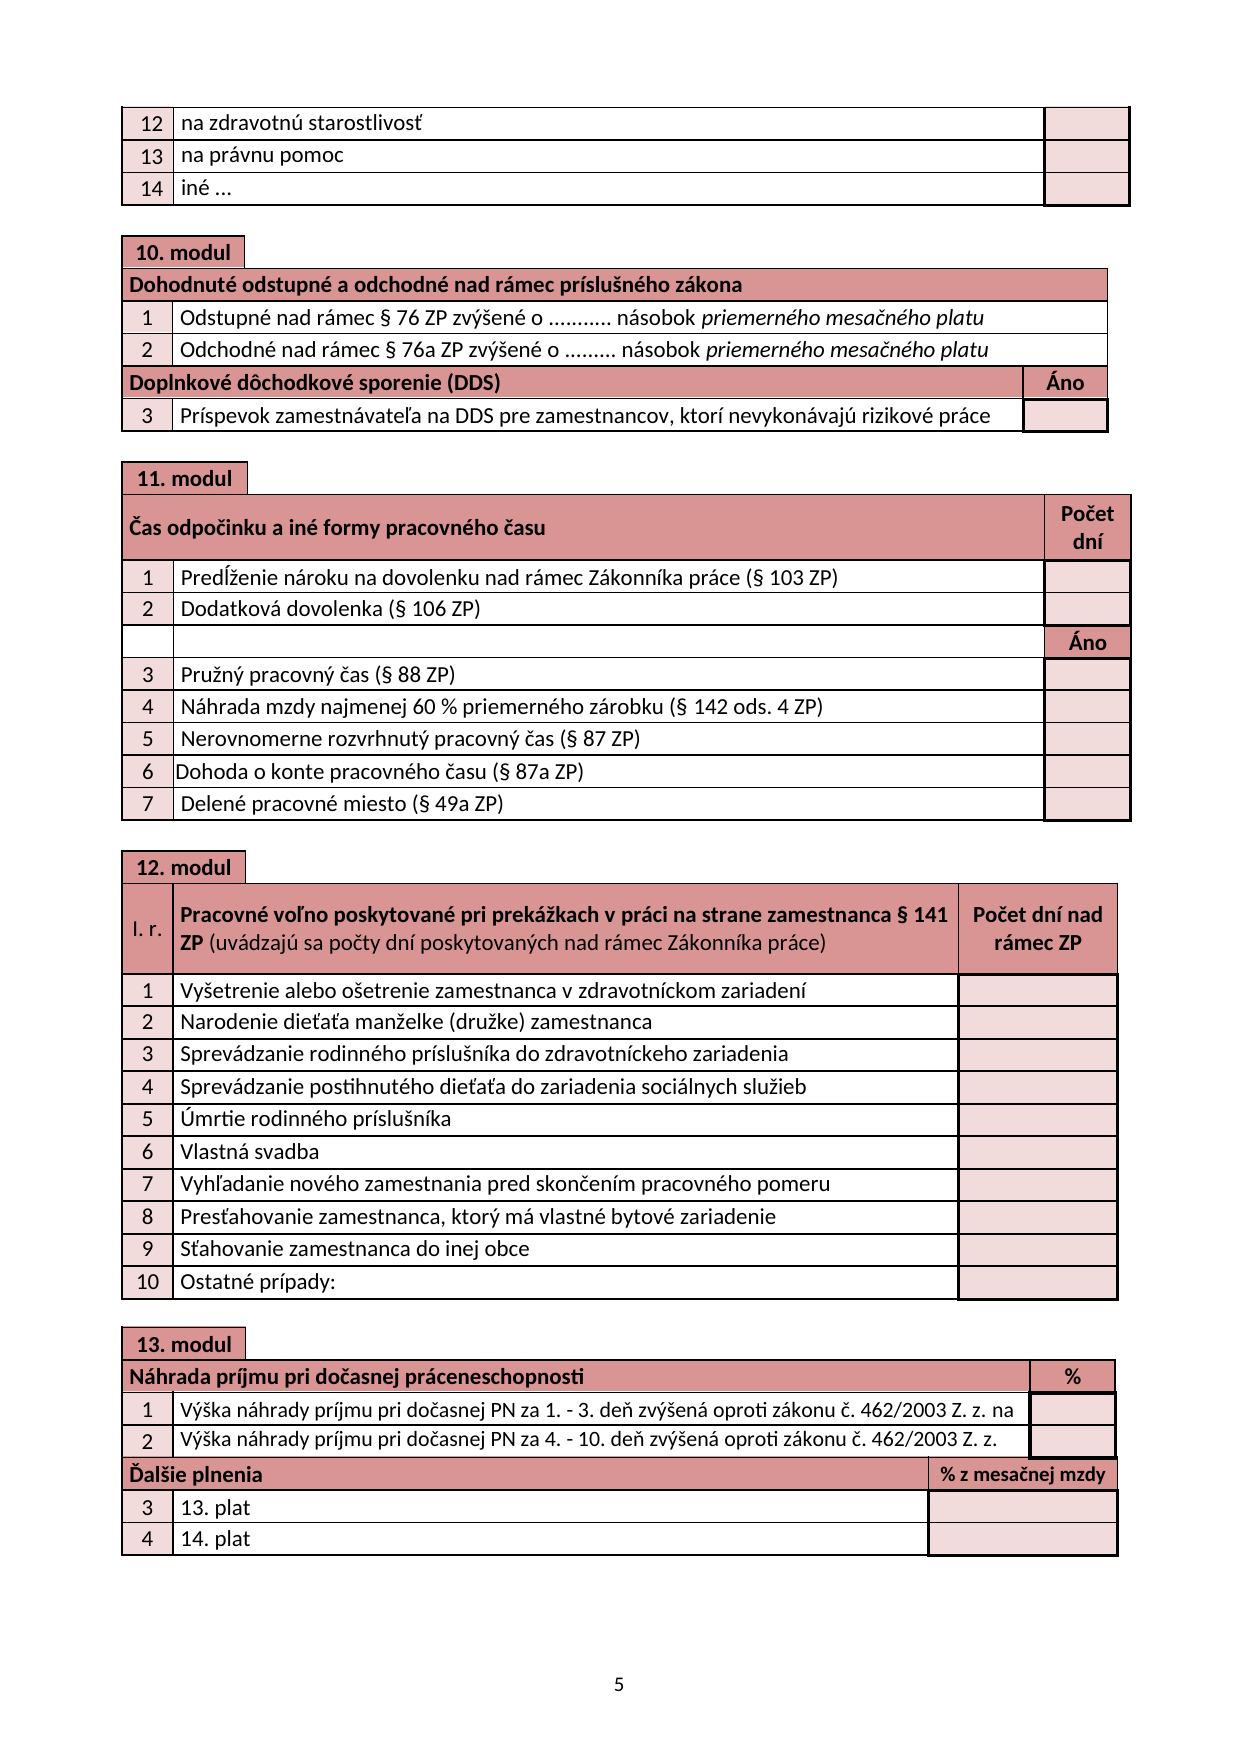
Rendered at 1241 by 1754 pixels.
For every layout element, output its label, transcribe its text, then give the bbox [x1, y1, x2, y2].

table_cell Pracovné voľno poskytované pri prekážkach v práci na strane zamestnanca § 141 ZP (uvádzajú sa počty dní poskytovaných nad rámec Zákonníka práce) [174, 884, 958, 973]
table_cell 2 [123, 593, 173, 624]
table_header 11. modul [123, 463, 247, 494]
table_cell [960, 1235, 1116, 1265]
table_cell 1 [123, 1393, 172, 1424]
table_cell [1032, 1395, 1114, 1424]
table_cell [960, 1040, 1116, 1070]
table_cell 14 [123, 173, 173, 204]
table_cell [930, 1523, 1116, 1554]
table_cell iné ... [174, 173, 1043, 204]
table_cell Dohoda o konte pracovného času (§ 87a ZP) [174, 756, 1043, 787]
table_cell 2 [123, 334, 172, 365]
table_cell [930, 1492, 1116, 1521]
table_cell Sprevádzanie postihnutého dieťaťa do zariadenia sociálnych služieb [174, 1072, 957, 1103]
table_cell % [1031, 1361, 1114, 1391]
table_header 10. modul [123, 237, 244, 267]
table_cell 6 [123, 1137, 172, 1168]
table_cell [960, 1267, 1116, 1298]
table_cell 3 [123, 658, 173, 689]
table_cell 5 [123, 1105, 172, 1135]
table_cell Vlastná svadba [174, 1137, 957, 1168]
table_cell 5 [123, 723, 173, 754]
table_cell [1046, 788, 1129, 819]
table_cell [960, 1105, 1116, 1135]
table_cell 10 [123, 1267, 172, 1298]
table_cell Náhrada mzdy najmenej 60 % priemerného zárobku (§ 142 ods. 4 ZP) [174, 691, 1043, 722]
table_cell Náhrada príjmu pri dočasnej práceneschopnosti [123, 1361, 1029, 1391]
table_header 12. modul [123, 852, 245, 883]
table_cell 4 [123, 1072, 172, 1103]
table_cell 14. plat [174, 1523, 927, 1554]
table_cell Počet dní [1045, 495, 1130, 559]
table_cell 2 [123, 1426, 172, 1456]
table_cell na právnu pomoc [174, 141, 1043, 171]
table_cell [1046, 173, 1128, 204]
table_cell [960, 1202, 1116, 1233]
table_cell Dohodnuté odstupné a odchodné nad rámec príslušného zákona [123, 269, 1107, 300]
table_cell % z mesačnej mzdy [929, 1458, 1117, 1489]
table_cell [960, 1072, 1116, 1103]
table_cell 7 [123, 1170, 172, 1200]
table_cell [1032, 1426, 1114, 1456]
table_cell [960, 1007, 1116, 1038]
table_cell Doplnkové dôchodkové sporenie (DDS) [123, 367, 1022, 397]
table_cell Ďalšie plnenia [123, 1458, 928, 1489]
table_cell [960, 976, 1116, 1005]
table_cell Predĺženie nároku na dovolenku nad rámec Zákonníka práce (§ 103 ZP) [174, 561, 1043, 592]
table_cell [1025, 401, 1106, 430]
table_cell Nerovnomerne rozvrhnutý pracovný čas (§ 87 ZP) [174, 723, 1043, 754]
table_cell 13 [123, 141, 173, 171]
table_cell [174, 626, 1044, 657]
table_cell Presťahovanie zamestnanca, ktorý má vlastné bytové zariadenie [174, 1202, 957, 1233]
table_cell [1046, 691, 1129, 722]
table_cell Výška náhrady príjmu pri dočasnej PN za 1. - 3. deň zvýšená oproti zákonu č. 462/2003 Z. z. na [174, 1393, 1028, 1424]
table_cell 1 [123, 302, 172, 332]
table_cell Vyhľadanie nového zamestnania pred skončením pracovného pomeru [174, 1170, 957, 1200]
table_cell Odstupné nad rámec § 76 ZP zvýšené o ........... násobok priemerného mesačného platu [173, 302, 1107, 332]
table_cell Počet dní nad rámec ZP [959, 884, 1117, 973]
table_cell 13. plat [174, 1491, 927, 1521]
table_cell [1046, 660, 1129, 689]
table_cell 2 [123, 1007, 172, 1038]
table_cell 1 [123, 975, 172, 1005]
table_cell [1046, 756, 1129, 787]
table_cell 4 [123, 691, 173, 722]
table_cell [960, 1137, 1116, 1168]
table_cell [1046, 108, 1128, 139]
table_cell Úmrtie rodinného príslušníka [174, 1105, 957, 1135]
table_cell Áno [1024, 367, 1107, 397]
table_cell 12 [123, 108, 173, 139]
table_cell Pružný pracovný čas (§ 88 ZP) [174, 658, 1043, 689]
table_cell 4 [123, 1523, 172, 1554]
table_cell Delené pracovné miesto (§ 49a ZP) [174, 788, 1043, 819]
table_cell 7 [123, 788, 173, 819]
table_cell Odchodné nad rámec § 76a ZP zvýšené o ......... násobok priemerného mesačného platu [173, 334, 1107, 365]
table_cell Áno [1045, 627, 1130, 657]
table_cell 3 [123, 1040, 172, 1070]
table_cell [1046, 141, 1128, 171]
table_cell Príspevok zamestnávateľa na DDS pre zamestnancov, ktorí nevykonávajú rizikové práce [173, 399, 1022, 430]
table_cell I. r. [123, 884, 172, 973]
table_cell 3 [123, 399, 172, 430]
table_cell Ostatné prípady: [174, 1267, 957, 1298]
table_cell na zdravotnú starostlivosť [174, 108, 1043, 139]
table_cell 6 [123, 756, 173, 787]
table_header 13. modul [123, 1328, 245, 1359]
table_cell 8 [123, 1202, 172, 1233]
table_cell Dodatková dovolenka (§ 106 ZP) [174, 593, 1043, 624]
table_cell Vyšetrenie alebo ošetrenie zamestnanca v zdravotníckom zariadení [174, 975, 957, 1005]
table_cell [960, 1170, 1116, 1200]
table_cell Čas odpočinku a iné formy pracovného času [123, 495, 1044, 559]
table_cell [123, 626, 173, 657]
table_cell Sťahovanie zamestnanca do inej obce [174, 1235, 957, 1265]
table_cell 9 [123, 1235, 172, 1265]
table_cell Sprevádzanie rodinného príslušníka do zdravotníckeho zariadenia [174, 1040, 957, 1070]
table_cell Narodenie dieťaťa manželke (družke) zamestnanca [174, 1007, 957, 1038]
table_cell 1 [123, 561, 173, 592]
table_cell [1046, 562, 1129, 592]
table_cell [1046, 593, 1129, 624]
table_cell [1046, 723, 1129, 754]
table_cell Výška náhrady príjmu pri dočasnej PN za 4. - 10. deň zvýšená oproti zákonu č. 462/2003 Z. z. na [174, 1426, 1028, 1456]
table_cell 3 [123, 1491, 172, 1521]
